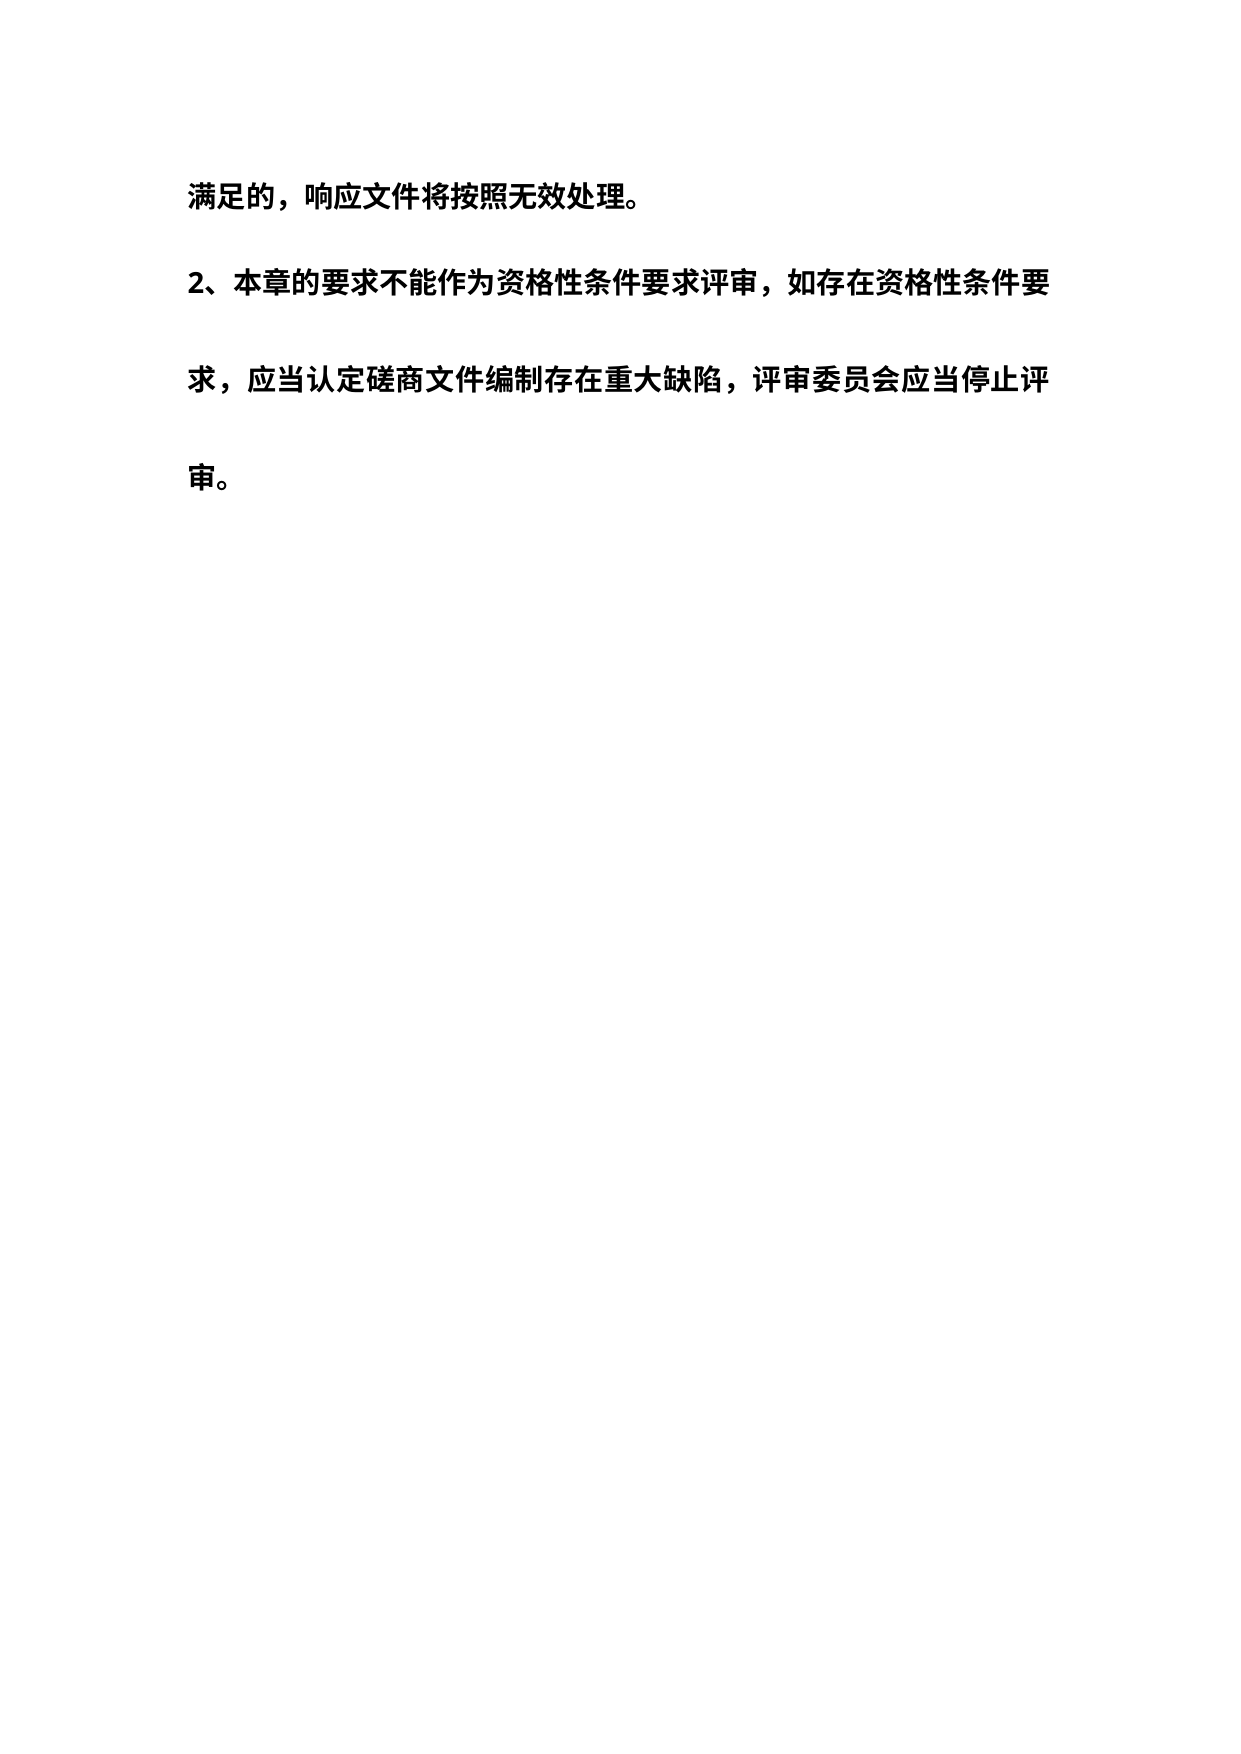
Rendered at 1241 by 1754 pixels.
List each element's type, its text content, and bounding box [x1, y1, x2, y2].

text 2、本章的要求不能作为资格性条件要求评审，如存在资格性条件要求，应当认定磋商文件编制存在重大缺陷，评审委员会应当停止评审。 [187, 248, 1053, 508]
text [187, 162, 1053, 227]
